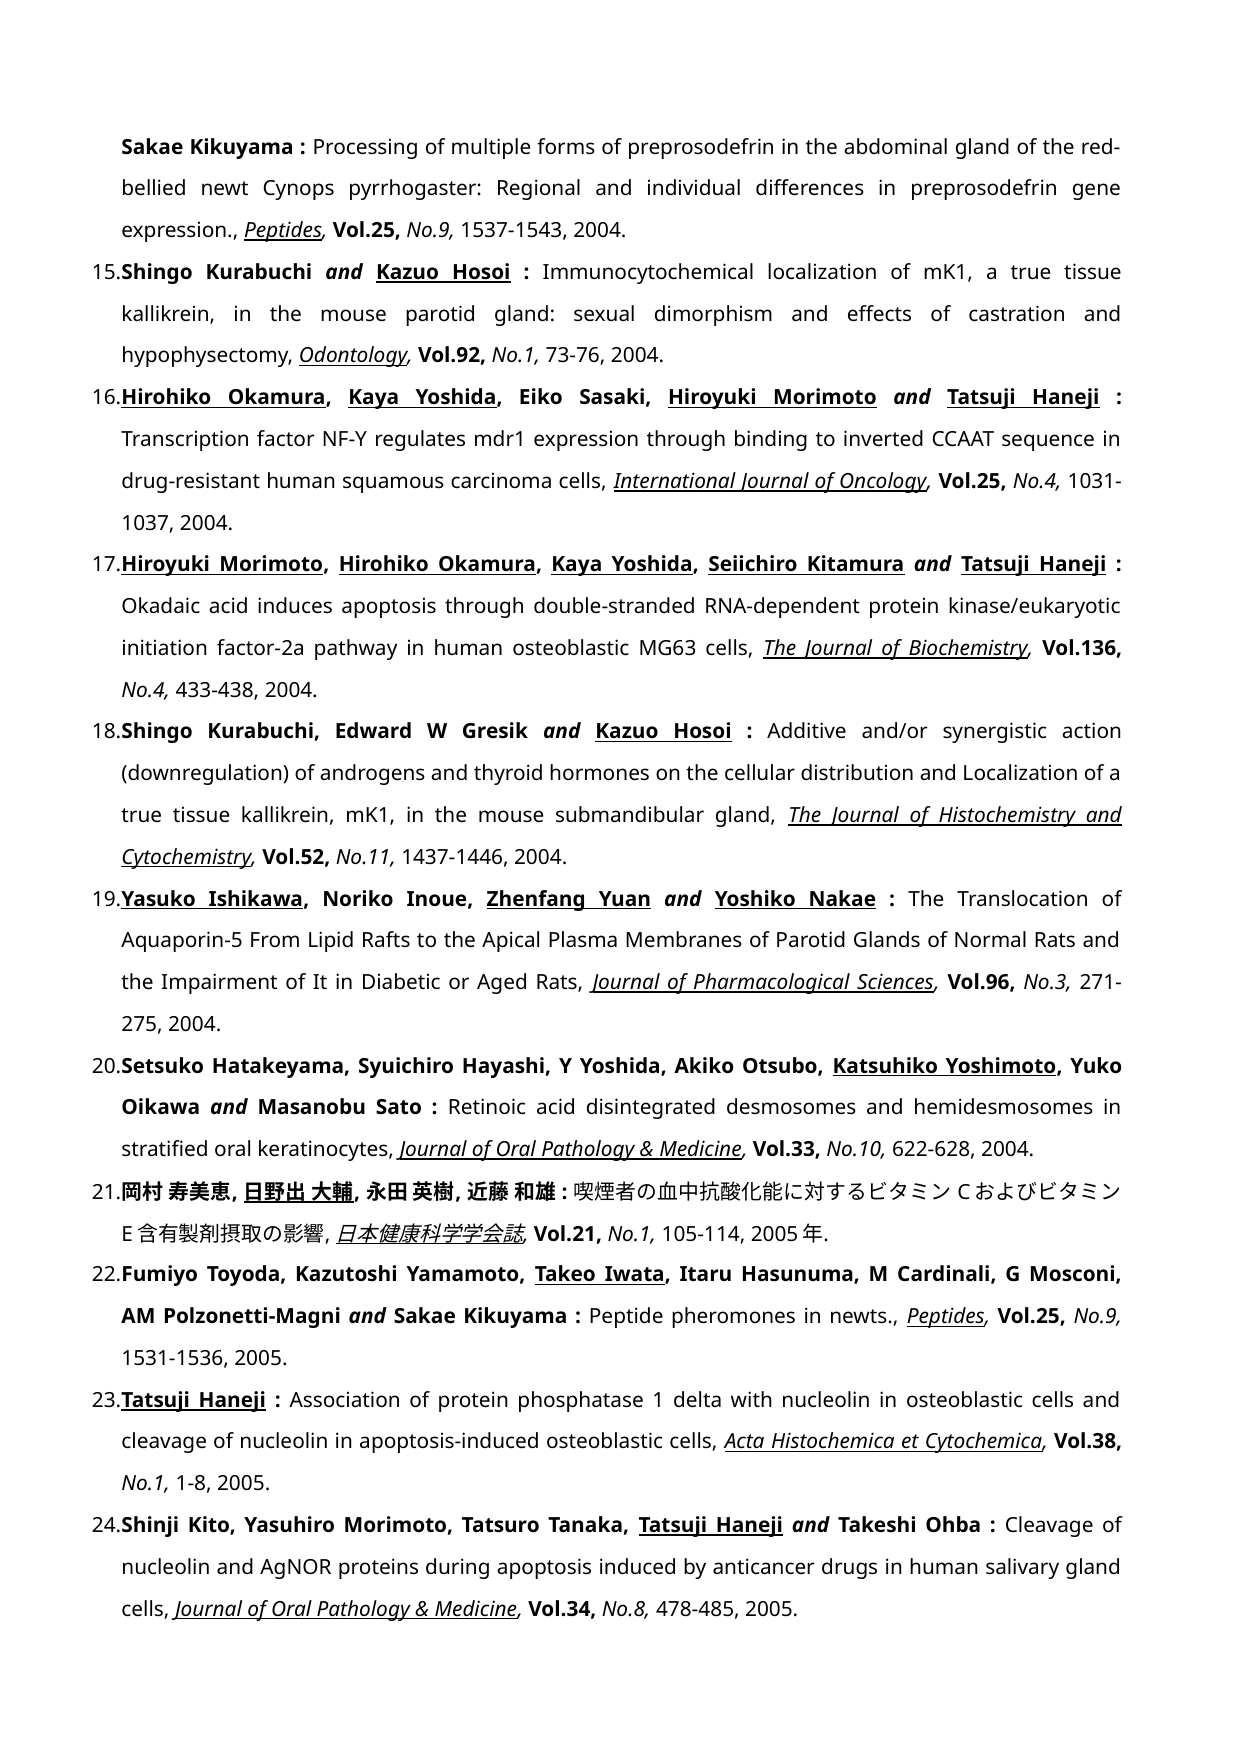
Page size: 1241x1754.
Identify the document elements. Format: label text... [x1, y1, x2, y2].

list Hiroyuki Morimoto, Hirohiko Okamura, Kaya Yoshida, Seiichiro Kitamura and Tatsuji Haneji : Okadaic acid induces apoptosis through double-stranded RNA-dependent protein kinase/eukaryotic initiation factor-2a pathway in human osteoblastic MG63 cells, The Journal of Biochemistry, Vol.136, No.4, 433-438, 2004. [92, 543, 1122, 710]
list Shingo Kurabuchi, Edward W Gresik and Kazuo Hosoi : Additive and/or synergistic action (downregulation) of androgens and thyroid hormones on the cellular distribution and Localization of a true tissue kallikrein, mK1, in the mouse submandibular gland, The Journal of Histochemistry and Cytochemistry, Vol.52, No.11, 1437-1446, 2004. [92, 710, 1122, 877]
list Hirohiko Okamura, Kaya Yoshida, Eiko Sasaki, Hiroyuki Morimoto and Tatsuji Haneji : Transcription factor NF-Y regulates mdr1 expression through binding to inverted CCAAT sequence in drug-resistant human squamous carcinoma cells, International Journal of Oncology, Vol.25, No.4, 1031-1037, 2004. [92, 376, 1122, 543]
list Setsuko Hatakeyama, Syuichiro Hayashi, Y Yoshida, Akiko Otsubo, Katsuhiko Yoshimoto, Yuko Oikawa and Masanobu Sato : Retinoic acid disintegrated desmosomes and hemidesmosomes in stratified oral keratinocytes, Journal of Oral Pathology & Medicine, Vol.33, No.10, 622-628, 2004. [92, 1044, 1122, 1169]
list Fumiyo Toyoda, Kazutoshi Yamamoto, Takeo Iwata, Itaru Hasunuma, M Cardinali, G Mosconi, AM Polzonetti-Magni and Sakae Kikuyama : Peptide pheromones in newts., Peptides, Vol.25, No.9, 1531-1536, 2005. [92, 1253, 1122, 1378]
list Yasuko Ishikawa, Noriko Inoue, Zhenfang Yuan and Yoshiko Nakae : The Translocation of Aquaporin-5 From Lipid Rafts to the Apical Plasma Membranes of Parotid Glands of Normal Rats and the Impairment of It in Diabetic or Aged Rats, Journal of Pharmacological Sciences, Vol.96, No.3, 271-275, 2004. [92, 877, 1122, 1044]
list Shinji Kito, Yasuhiro Morimoto, Tatsuro Tanaka, Tatsuji Haneji and Takeshi Ohba : Cleavage of nucleolin and AgNOR proteins during apoptosis induced by anticancer drugs in human salivary gland cells, Journal of Oral Pathology & Medicine, Vol.34, No.8, 478-485, 2005. [92, 1503, 1122, 1629]
list 岡村 寿美恵, 日野出 大輔, 永田 英樹, 近藤 和雄 : 喫煙者の血中抗酸化能に対するビタミンCおよびビタミンE含有製剤摂取の影響, 日本健康科学学会誌, Vol.21, No.1, 105-114, 2005年. [92, 1169, 1122, 1253]
list Shingo Kurabuchi and Kazuo Hosoi : Immunocytochemical localization of mK1, a true tissue kallikrein, in the mouse parotid gland: sexual dimorphism and effects of castration and hypophysectomy, Odontology, Vol.92, No.1, 73-76, 2004. [92, 250, 1122, 376]
list Tatsuji Haneji : Association of protein phosphatase 1 delta with nucleolin in osteoblastic cells and cleavage of nucleolin in apoptosis-induced osteoblastic cells, Acta Histochemica et Cytochemica, Vol.38, No.1, 1-8, 2005. [92, 1378, 1122, 1503]
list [92, 125, 1122, 250]
